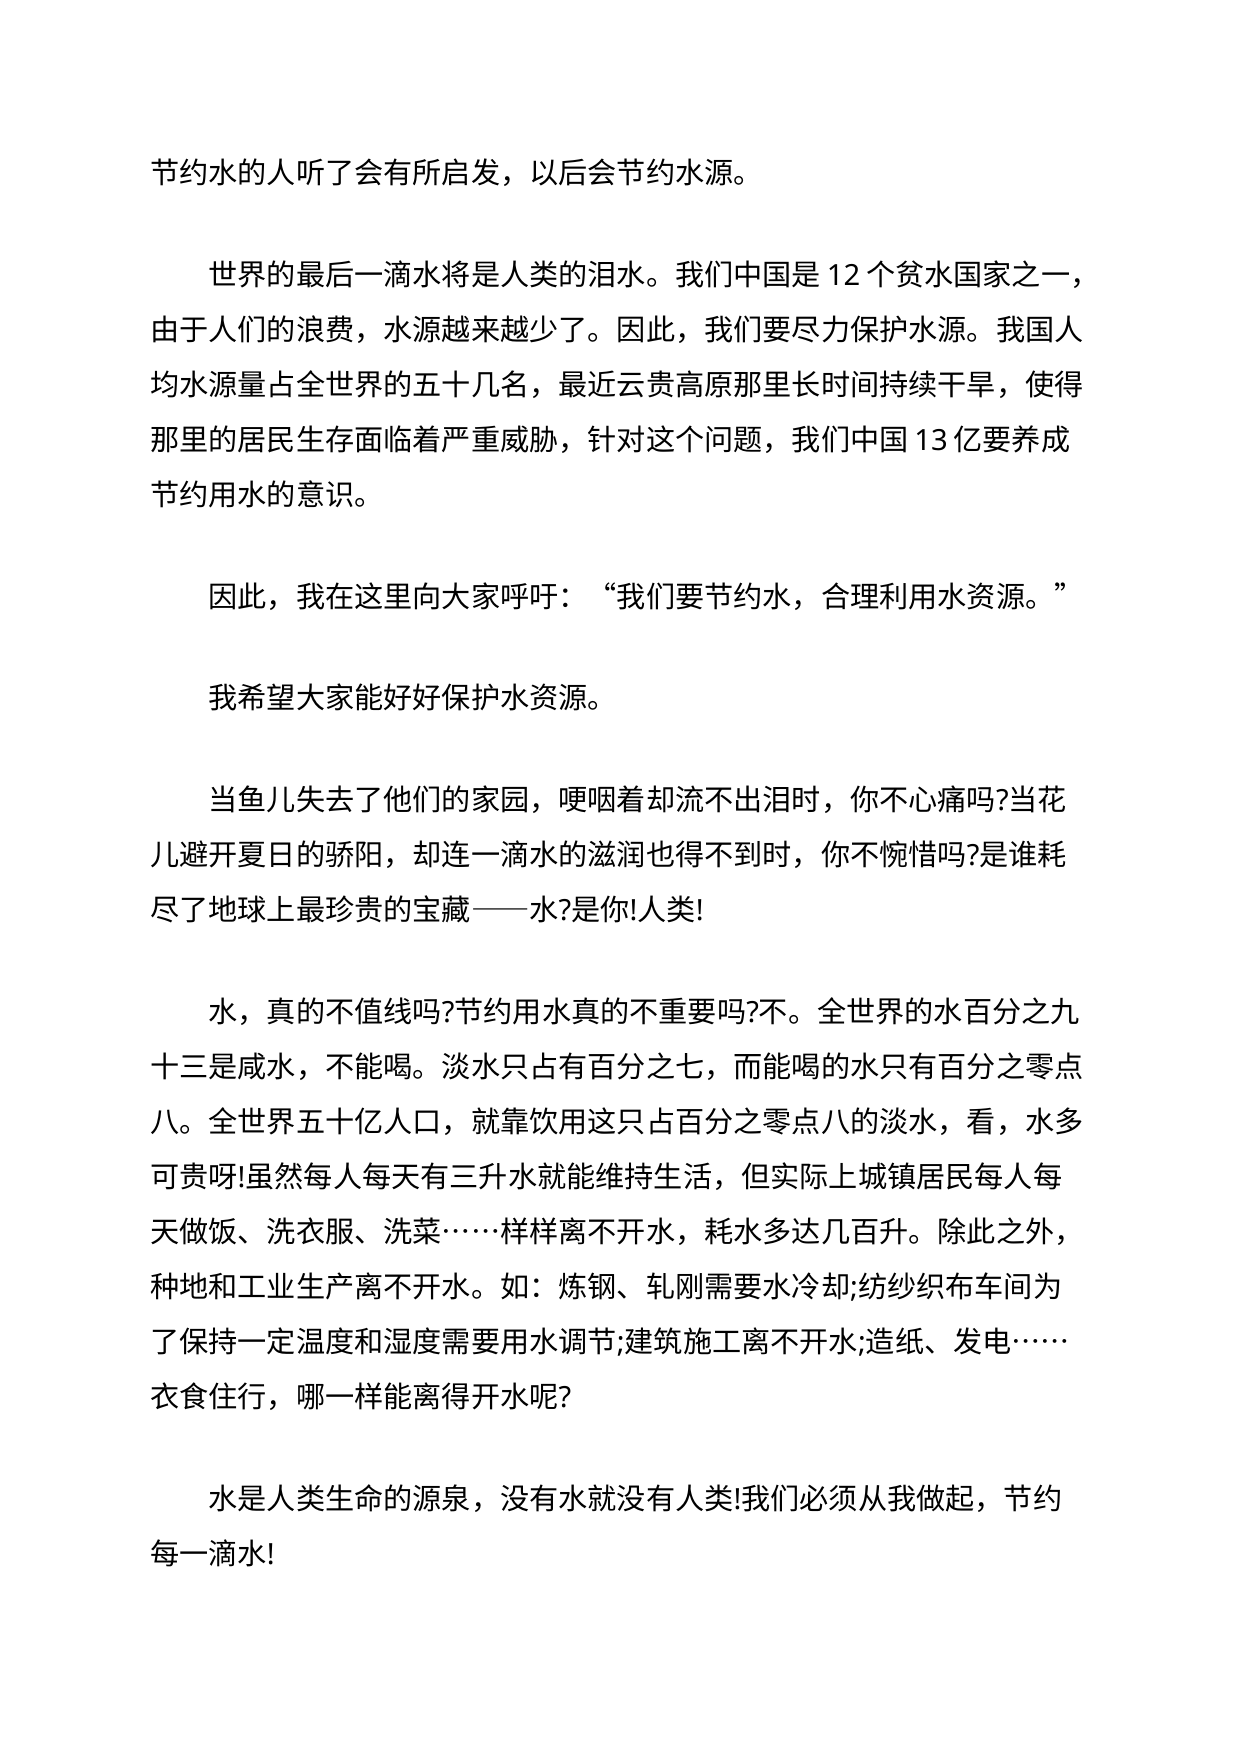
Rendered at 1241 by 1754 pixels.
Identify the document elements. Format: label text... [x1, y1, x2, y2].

text 世界的最后一滴水将是人类的泪水。我们中国是12个贫水国家之一，由于人们的浪费，水源越来越少了。因此，我们要尽力保护水源。我国人均水源量占全世界的五十几名，最近云贵高原那里长时间持续干旱，使得那里的居民生存面临着严重威胁，针对这个问题，我们中国13亿要养成节约用水的意识。 [150, 252, 1090, 514]
text 我希望大家能好好保护水资源。 [150, 675, 1090, 717]
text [150, 150, 1090, 192]
text 当鱼儿失去了他们的家园，哽咽着却流不出泪时，你不心痛吗?当花儿避开夏日的骄阳，却连一滴水的滋润也得不到时，你不惋惜吗?是谁耗尽了地球上最珍贵的宝藏——水?是你!人类! [150, 777, 1090, 929]
text 因此，我在这里向大家呼吁：“我们要节约水，合理利用水资源。” [150, 573, 1090, 616]
text 水是人类生命的源泉，没有水就没有人类!我们必须从我做起，节约每一滴水! [150, 1476, 1090, 1573]
text 水，真的不值线吗?节约用水真的不重要吗?不。全世界的水百分之九十三是咸水，不能喝。淡水只占有百分之七，而能喝的水只有百分之零点八。全世界五十亿人口，就靠饮用这只占百分之零点八的淡水，看，水多可贵呀!虽然每人每天有三升水就能维持生活，但实际上城镇居民每人每天做饭、洗衣服、洗菜……样样离不开水，耗水多达几百升。除此之外，种地和工业生产离不开水。如：炼钢、轧刚需要水冷却;纺纱织布车间为了保持一定温度和湿度需要用水调节;建筑施工离不开水;造纸、发电……衣食住行，哪一样能离得开水呢? [150, 989, 1090, 1416]
